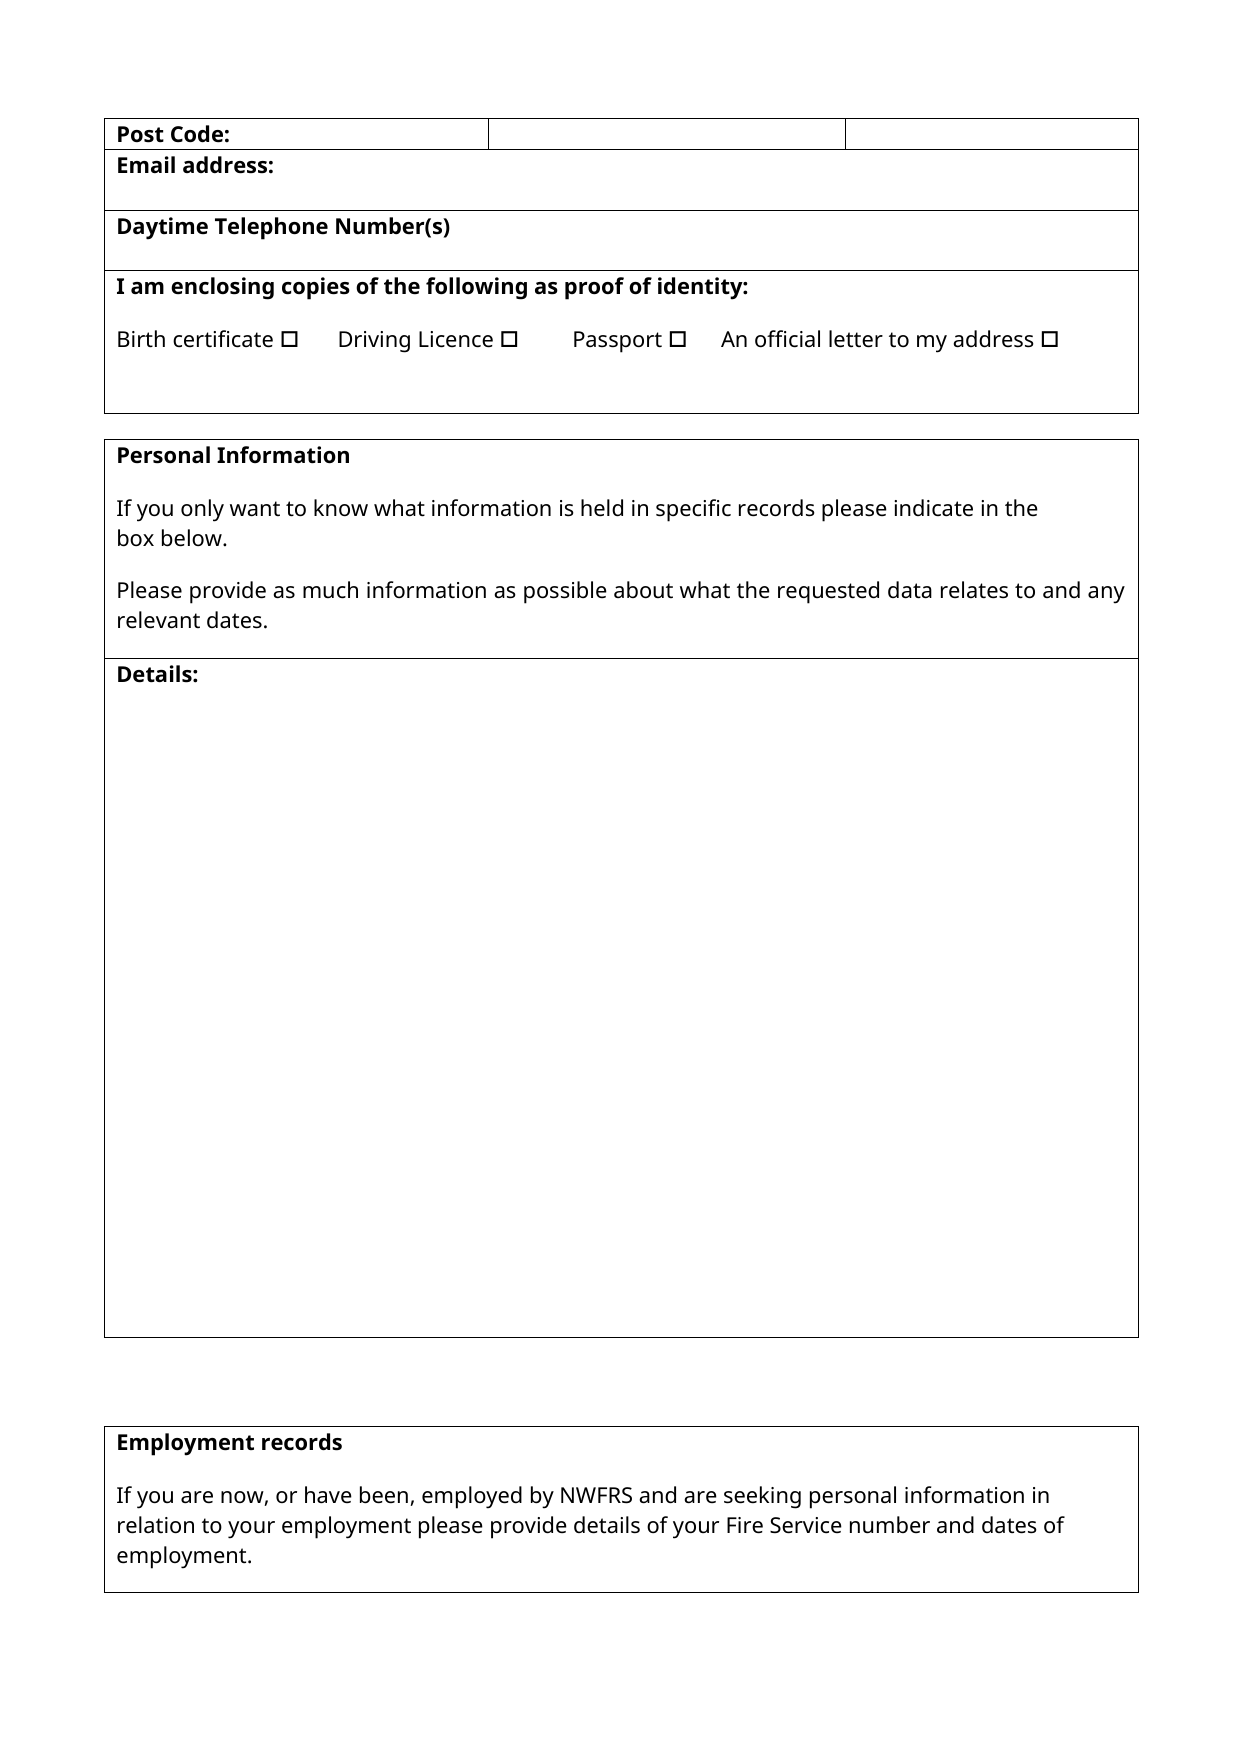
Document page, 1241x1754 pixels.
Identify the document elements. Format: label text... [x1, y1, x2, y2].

table_cell [846, 119, 1138, 149]
table_cell Details: [105, 659, 1138, 1337]
table_cell Daytime Telephone Number(s) [105, 211, 1138, 270]
table_cell Email address: [105, 150, 1138, 209]
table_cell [105, 119, 488, 149]
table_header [105, 1427, 1138, 1592]
table_cell I am enclosing copies of the following as proof of identity: Birth certificate Driving Licence Passport An official letter to my address [105, 271, 1138, 413]
table_cell [489, 119, 845, 149]
table_header Personal Information If you only want to know what information is held in specific records please indicate in the box below. Please provide as much information as possible about what the requested data relates to and any relevant dates. [105, 440, 1138, 658]
